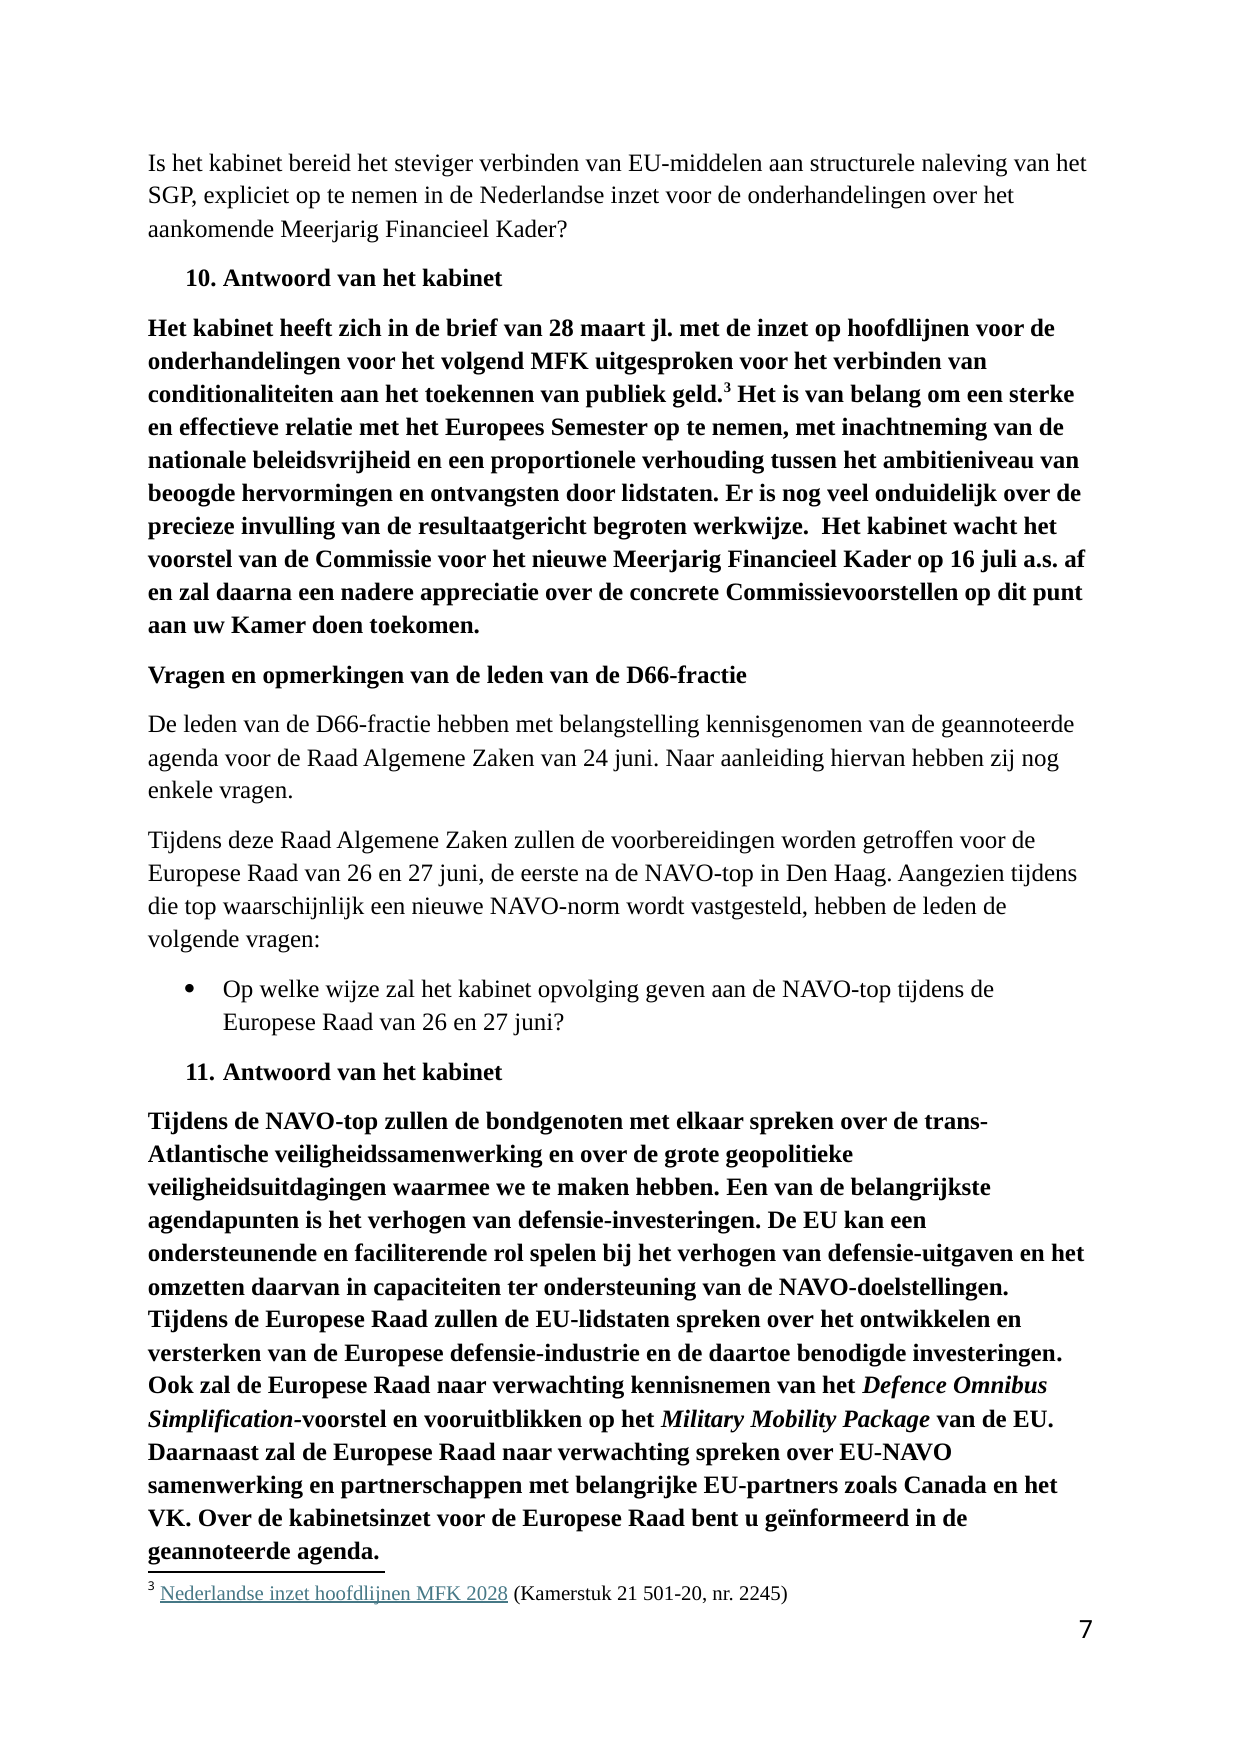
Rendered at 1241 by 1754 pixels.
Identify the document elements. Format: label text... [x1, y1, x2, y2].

list Op welke wijze zal het kabinet opvolging geven aan de NAVO-top tijdens de Europese Raad van 26 en 27 juni? [185, 974, 1093, 1036]
text De leden van de D66-fractie hebben met belangstelling kennisgenomen van de geannoteerde agenda voor de Raad Algemene Zaken van 24 juni. Naar aanleiding hiervan hebben zij nog enkele vragen. [148, 709, 1093, 804]
text Tijdens deze Raad Algemene Zaken zullen de voorbereidingen worden getroffen voor de Europese Raad van 26 en 27 juni, de eerste na de NAVO-top in Den Haag. Aangezien tijdens die top waarschijnlijk een nieuwe NAVO-norm wordt vastgesteld, hebben de leden de volgende vragen: [148, 825, 1093, 953]
text Tijdens de NAVO-top zullen de bondgenoten met elkaar spreken over de trans-Atlantische veiligheidssamenwerking en over de grote geopolitieke veiligheidsuitdagingen waarmee we te maken hebben. Een van de belangrijkste agendapunten is het verhogen van defensie-investeringen. De EU kan een ondersteunende en faciliterende rol spelen bij het verhogen van defensie-uitgaven en het omzetten daarvan in capaciteiten ter ondersteuning van de NAVO-doelstellingen. Tijdens de Europese Raad zullen de EU-lidstaten spreken over het ontwikkelen en versterken van de Europese defensie-industrie en de daartoe benodigde investeringen. Ook zal de Europese Raad naar verwachting kennisnemen van het Defence Omnibus Simplification-voorstel en vooruitblikken op het Military Mobility Package van de EU. Daarnaast zal de Europese Raad naar verwachting spreken over EU-NAVO samenwerking en partnerschappen met belangrijke EU-partners zoals Canada en het VK. Over de kabinetsinzet voor de Europese Raad bent u geïnformeerd in de geannoteerde agenda. [148, 1106, 1093, 1564]
list Antwoord van het kabinet [185, 1057, 1093, 1086]
text Het kabinet heeft zich in de brief van 28 maart jl. met de inzet op hoofdlijnen voor de onderhandelingen voor het volgend MFK uitgesproken voor het verbinden van conditionaliteiten aan het toekennen van publiek geld. Het is van belang om een sterke en effectieve relatie met het Europees Semester op te nemen, met inachtneming van de nationale beleidsvrijheid en een proportionele verhouding tussen het ambitieniveau van beoogde hervormingen en ontvangsten door lidstaten. Er is nog veel onduidelijk over de precieze invulling van de resultaatgericht begroten werkwijze. Het kabinet wacht het voorstel van de Commissie voor het nieuwe Meerjarig Financieel Kader op 16 juli a.s. af en zal daarna een nadere appreciatie over de concrete Commissievoorstellen op dit punt aan uw Kamer doen toekomen. [148, 313, 1093, 639]
text Is het kabinet bereid het steviger verbinden van EU-middelen aan structurele naleving van het SGP, expliciet op te nemen in de Nederlandse inzet voor de onderhandelingen over het aankomende Meerjarig Financieel Kader? [148, 148, 1093, 242]
list Antwoord van het kabinet [185, 263, 1093, 292]
text Vragen en opmerkingen van de leden van de D66-fractie [148, 660, 1093, 689]
